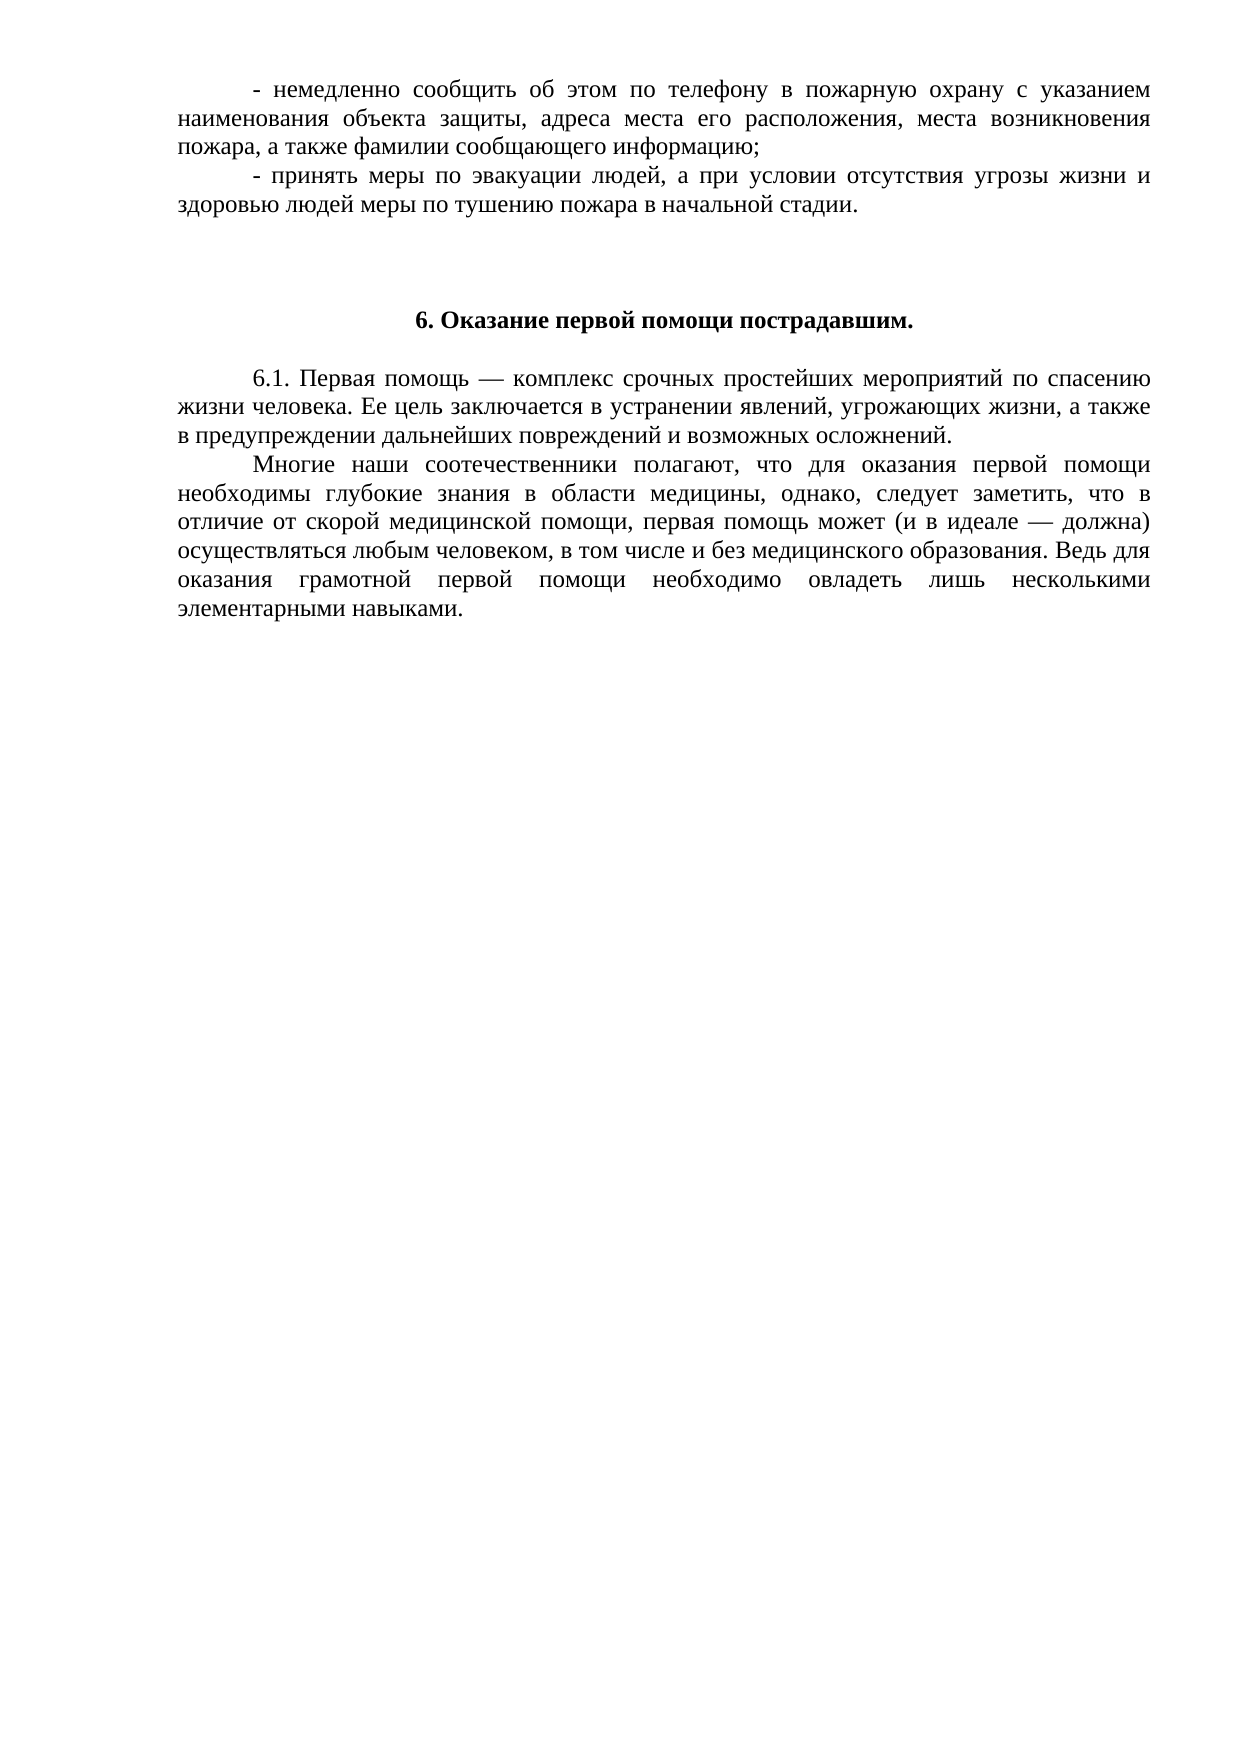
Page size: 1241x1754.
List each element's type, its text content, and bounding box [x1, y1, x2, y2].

text 6.1. Первая помощь — комплекс срочных простейших мероприятий по спасению жизни человека. Ее цель заключается в устранении явлений, угрожающих жизни, а также в предупреждении дальнейших повреждений и возможных осложнений. [177, 363, 1152, 449]
text 6. Оказание первой помощи пострадавшим. [177, 305, 1152, 333]
text - принять меры по эвакуации людей, а при условии отсутствия угрозы жизни и здоровью людей меры по тушению пожара в начальной стадии. [177, 160, 1152, 218]
text Многие наши соотечественники полагают, что для оказания первой помощи необходимы глубокие знания в области медицины, однако, следует заметить, что в отличие от скорой медицинской помощи, первая помощь может (и в идеале — должна) осуществляться любым человеком, в том числе и без медицинского образования. Ведь для оказания грамотной первой помощи необходимо овладеть лишь несколькими элементарными навыками. [177, 449, 1152, 621]
text - немедленно сообщить об этом по телефону в пожарную охрану с указанием наименования объекта защиты, адреса места его расположения, места возникновения пожара, а также фамилии сообщающего информацию; [177, 74, 1152, 160]
